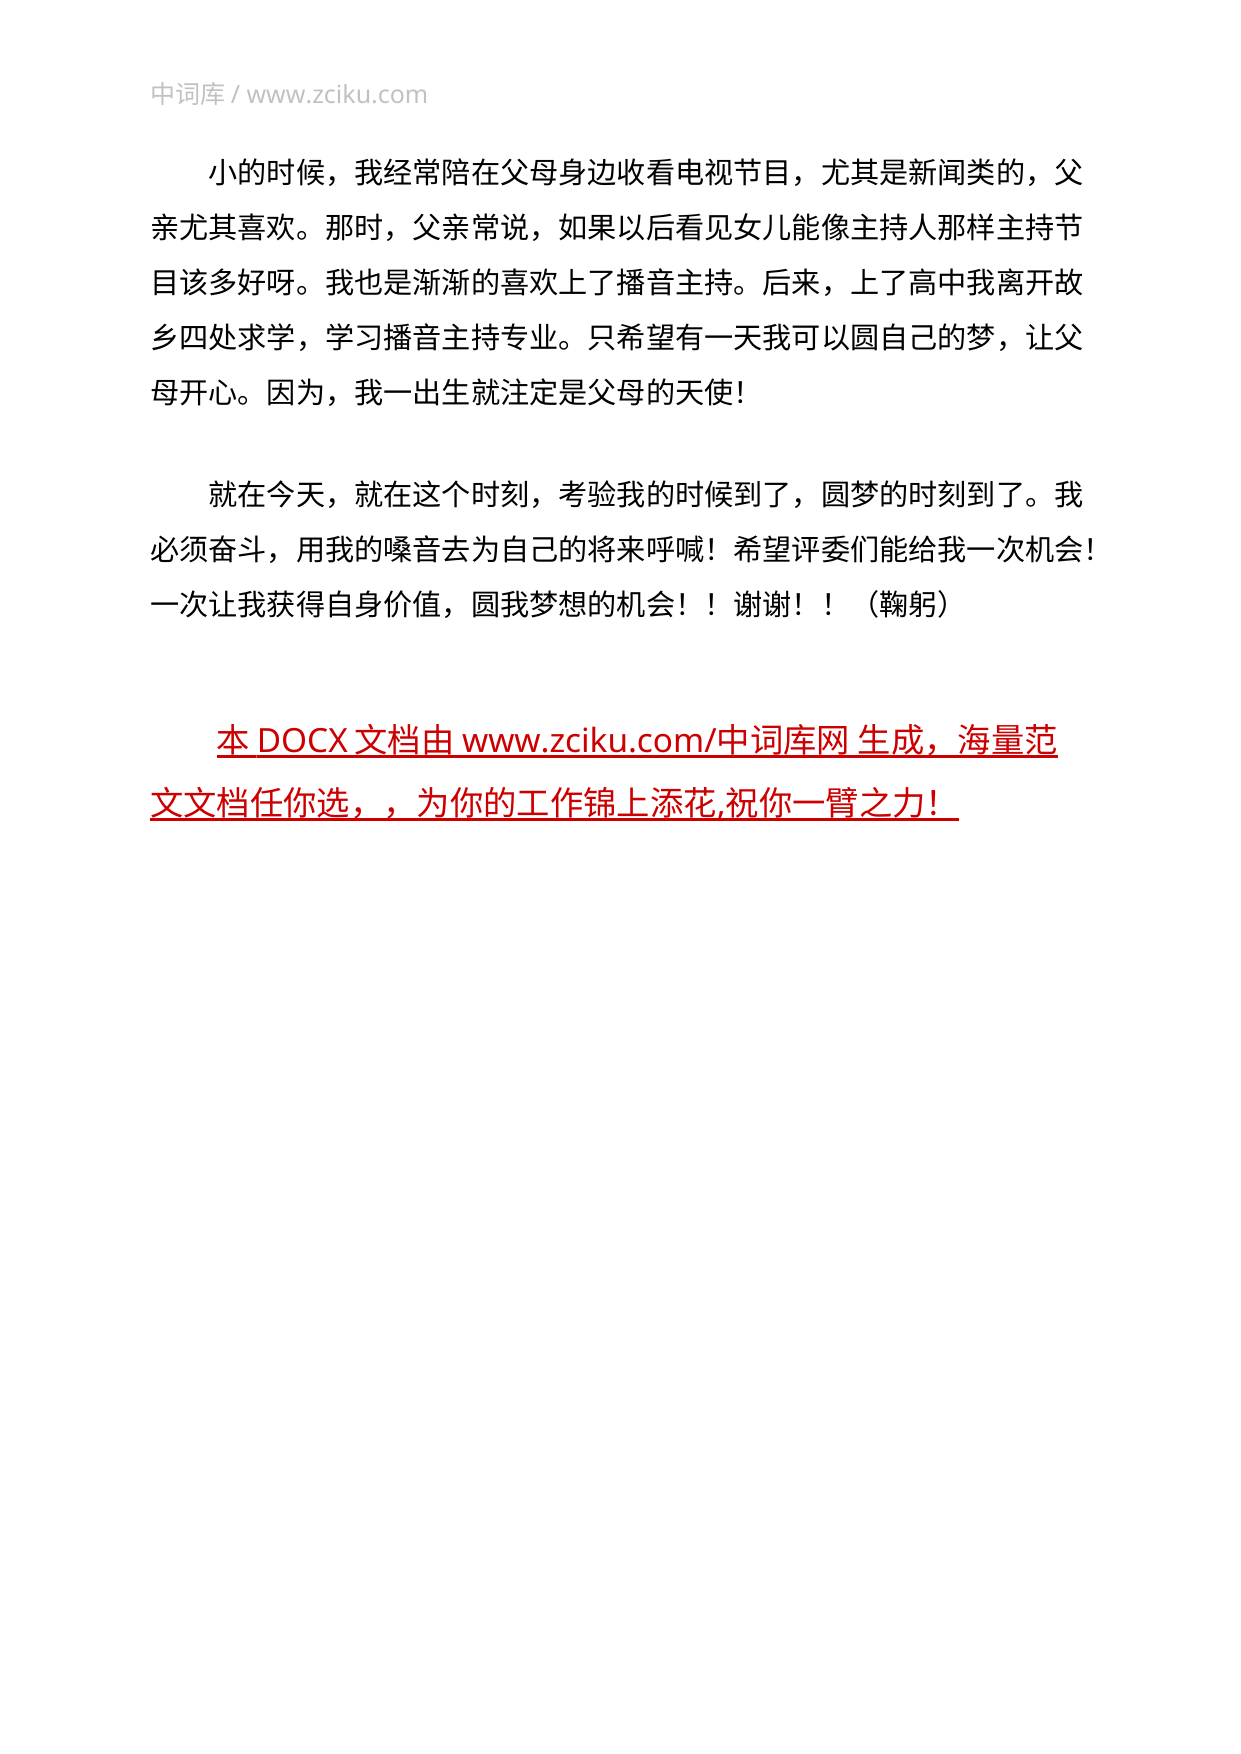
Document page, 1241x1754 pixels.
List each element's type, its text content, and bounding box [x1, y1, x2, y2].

text 本DOCX文档由 www.zciku.com/中词库网 生成，海量范文文档任你选，，为你的工作锦上添花,祝你一臂之力！ [150, 714, 1090, 825]
text 就在今天，就在这个时刻，考验我的时候到了，圆梦的时刻到了。我必须奋斗，用我的嗓音去为自己的将来呼喊！希望评委们能给我一次机会！一次让我获得自身价值，圆我梦想的机会！！谢谢！！（鞠躬） [150, 471, 1090, 623]
text 小的时候，我经常陪在父母身边收看电视节目，尤其是新闻类的，父亲尤其喜欢。那时，父亲常说，如果以后看见女儿能像主持人那样主持节目该多好呀。我也是渐渐的喜欢上了播音主持。后来，上了高中我离开故乡四处求学，学习播音主持专业。只希望有一天我可以圆自己的梦，让父母开心。因为，我一出生就注定是父母的天使！ [150, 150, 1090, 412]
